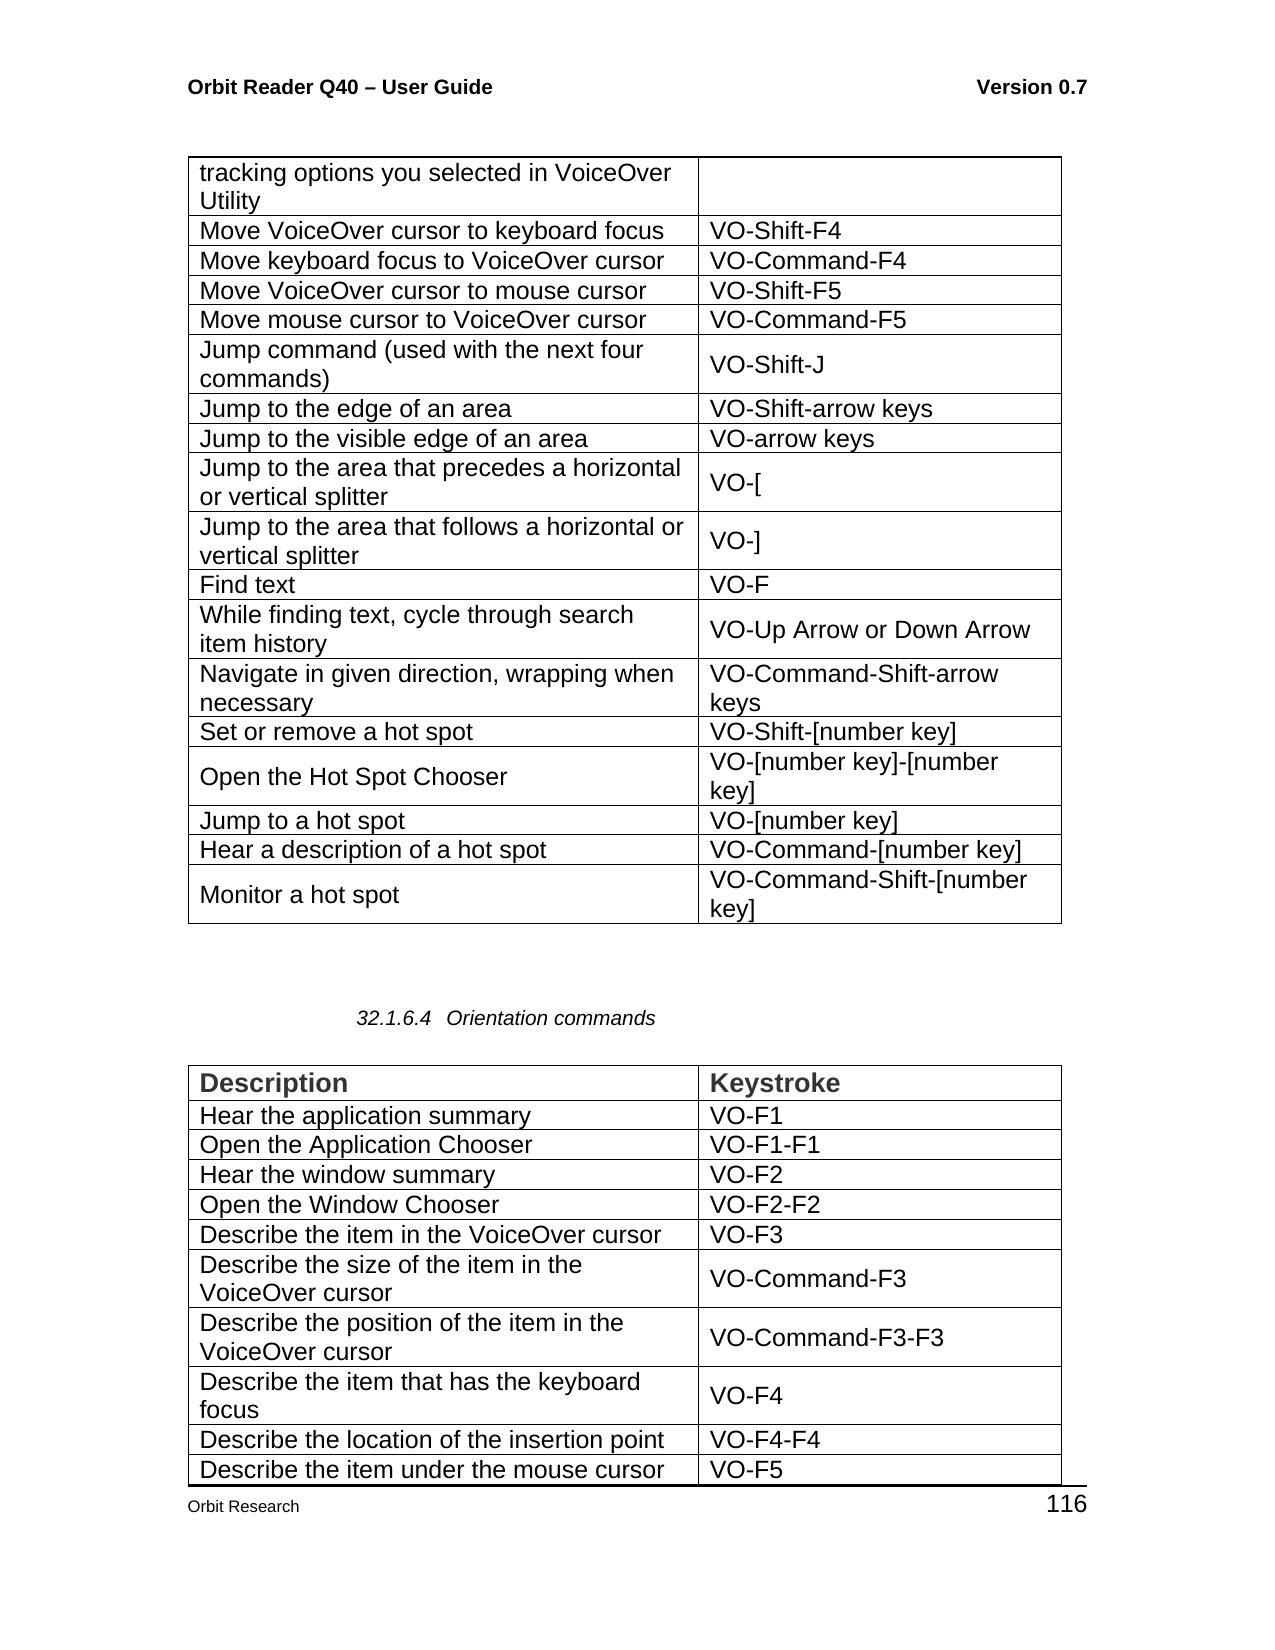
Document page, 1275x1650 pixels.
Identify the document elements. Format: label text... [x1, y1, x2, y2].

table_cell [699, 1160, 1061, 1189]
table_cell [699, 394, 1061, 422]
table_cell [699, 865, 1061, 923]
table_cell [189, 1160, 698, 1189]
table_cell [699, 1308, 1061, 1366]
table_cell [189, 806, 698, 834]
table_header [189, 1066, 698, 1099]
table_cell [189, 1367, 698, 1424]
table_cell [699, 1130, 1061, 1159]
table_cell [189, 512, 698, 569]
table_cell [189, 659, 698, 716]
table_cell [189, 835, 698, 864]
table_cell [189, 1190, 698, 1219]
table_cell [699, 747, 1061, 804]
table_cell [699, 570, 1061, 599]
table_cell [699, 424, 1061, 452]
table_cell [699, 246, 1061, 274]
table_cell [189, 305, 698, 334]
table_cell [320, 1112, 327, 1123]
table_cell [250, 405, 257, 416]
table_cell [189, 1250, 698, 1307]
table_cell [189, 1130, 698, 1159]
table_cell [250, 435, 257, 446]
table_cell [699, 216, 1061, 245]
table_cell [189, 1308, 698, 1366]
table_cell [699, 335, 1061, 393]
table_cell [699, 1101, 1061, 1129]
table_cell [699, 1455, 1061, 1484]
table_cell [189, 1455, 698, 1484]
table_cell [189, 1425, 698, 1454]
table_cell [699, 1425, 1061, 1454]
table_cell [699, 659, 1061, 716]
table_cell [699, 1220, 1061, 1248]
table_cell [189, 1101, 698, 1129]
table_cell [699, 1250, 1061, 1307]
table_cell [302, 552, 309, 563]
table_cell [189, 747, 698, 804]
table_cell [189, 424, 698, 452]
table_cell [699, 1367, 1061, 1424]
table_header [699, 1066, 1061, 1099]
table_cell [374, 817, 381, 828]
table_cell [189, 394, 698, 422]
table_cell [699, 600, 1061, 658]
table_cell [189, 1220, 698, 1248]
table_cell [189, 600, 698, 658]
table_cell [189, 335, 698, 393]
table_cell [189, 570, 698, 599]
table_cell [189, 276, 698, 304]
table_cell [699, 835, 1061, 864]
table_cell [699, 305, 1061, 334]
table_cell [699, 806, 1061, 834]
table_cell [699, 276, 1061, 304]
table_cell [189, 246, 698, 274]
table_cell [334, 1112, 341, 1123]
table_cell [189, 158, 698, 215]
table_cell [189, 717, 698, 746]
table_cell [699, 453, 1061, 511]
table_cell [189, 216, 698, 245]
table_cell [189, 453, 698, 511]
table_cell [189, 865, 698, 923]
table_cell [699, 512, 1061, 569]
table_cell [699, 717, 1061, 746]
subtitle Orientation commands [356, 1006, 1087, 1030]
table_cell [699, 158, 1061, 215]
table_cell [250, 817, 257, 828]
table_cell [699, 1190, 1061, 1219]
